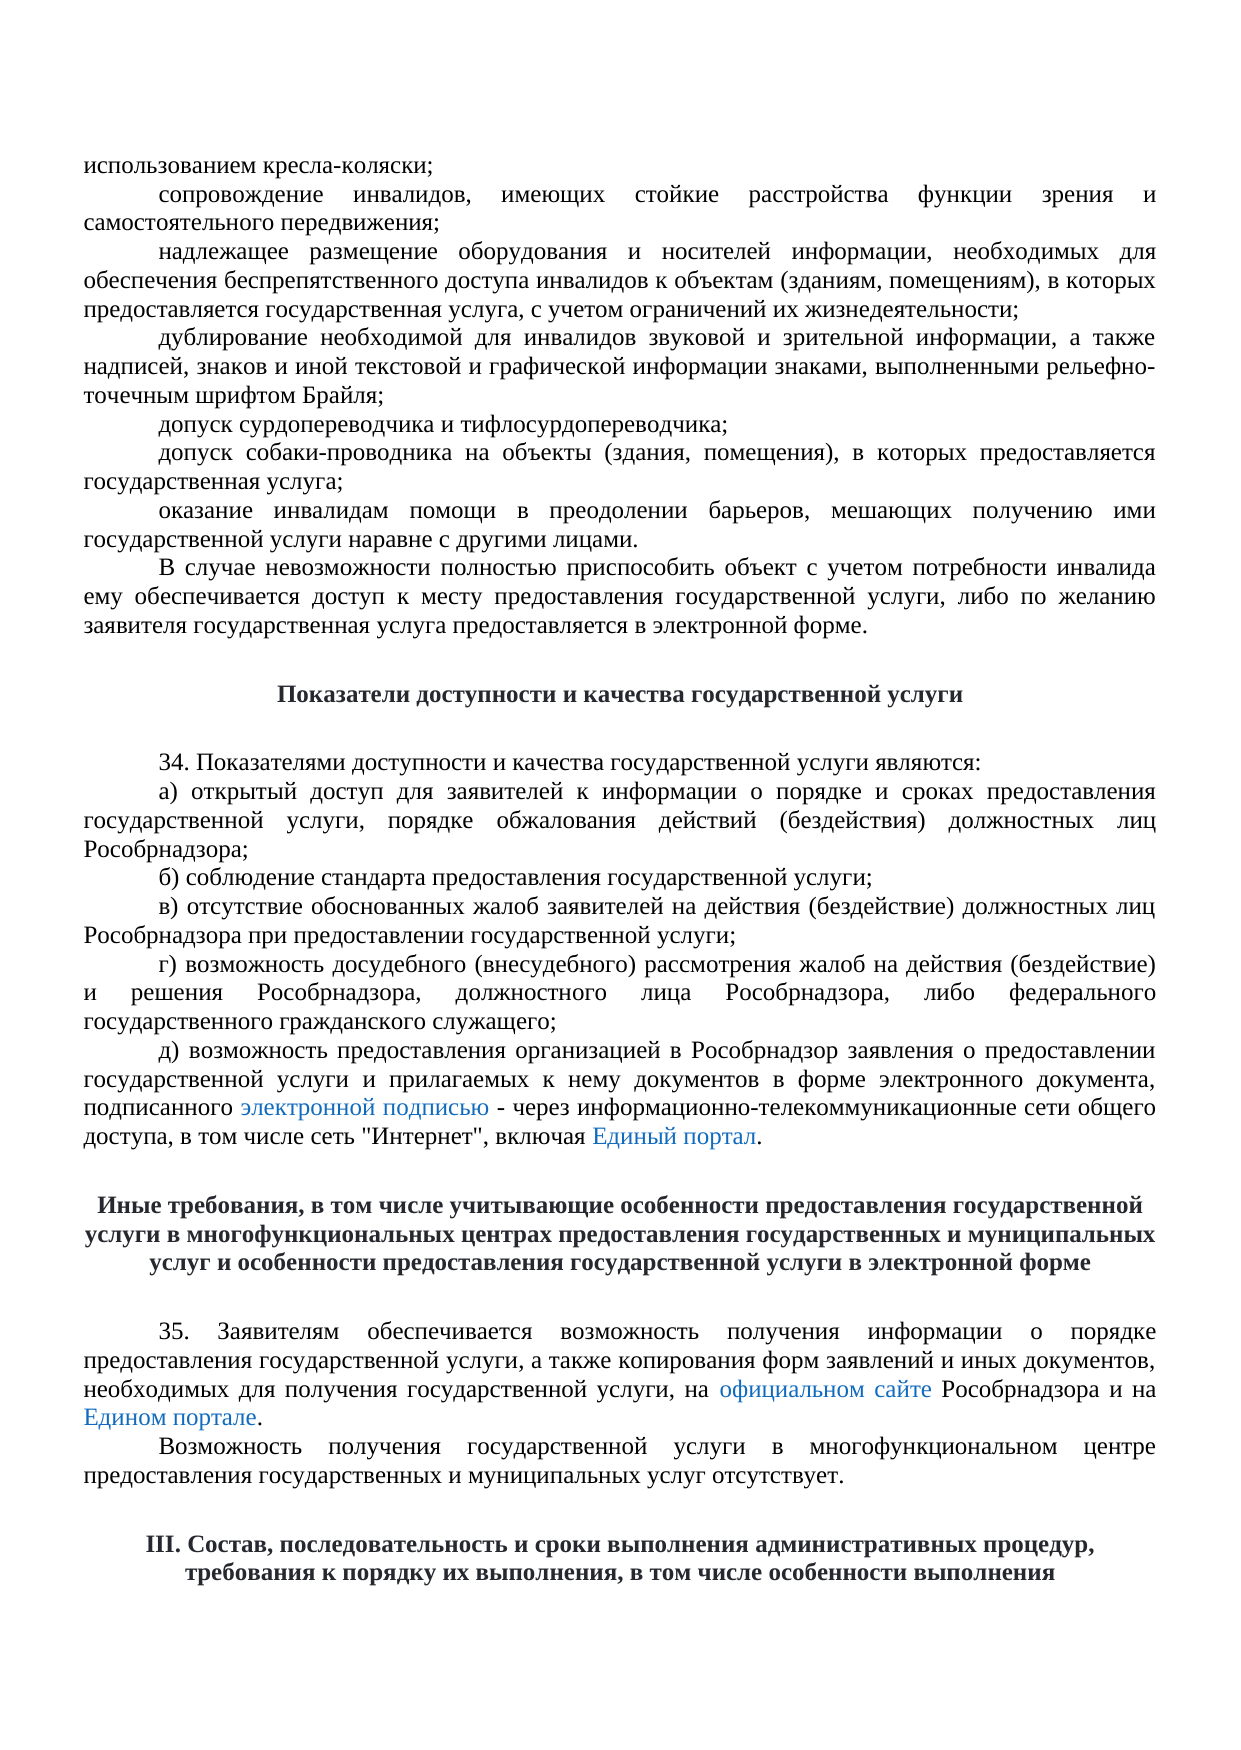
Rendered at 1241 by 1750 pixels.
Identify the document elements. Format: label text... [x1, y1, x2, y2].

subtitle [83, 1529, 1157, 1586]
text а) открытый доступ для заявителей к информации о порядке и сроках предоставления государственной услуги, порядке обжалования действий (бездействия) должностных лиц Рособрнадзора; [83, 776, 1157, 862]
text б) соблюдение стандарта предоставления государственной услуги; [83, 862, 1157, 891]
subtitle Иные требования, в том числе учитывающие особенности предоставления государственной услуги в многофункциональных центрах предоставления государственных и муниципальных услуг и особенности предоставления государственной услуги в электронной форме [83, 1190, 1157, 1276]
text допуск сурдопереводчика и тифлосурдопереводчика; [83, 409, 1157, 437]
text допуск собаки-проводника на объекты (здания, помещения), в которых предоставляется государственная услуга; [83, 437, 1157, 495]
text надлежащее размещение оборудования и носителей информации, необходимых для обеспечения беспрепятственного доступа инвалидов к объектам (зданиям, помещениям), в которых предоставляется государственная услуга, с учетом ограничений их жизнедеятельности; [83, 236, 1157, 322]
text оказание инвалидам помощи в преодолении барьеров, мешающих получению ими государственной услуги наравне с другими лицами. [83, 495, 1157, 552]
text сопровождение инвалидов, имеющих стойкие расстройства функции зрения и самостоятельного передвижения; [83, 179, 1157, 236]
text д) возможность предоставления организацией в Рособрнадзор заявления о предоставлении государственной услуги и прилагаемых к нему документов в форме электронного документа, подписанного электронной подписью - через информационно-телекоммуникационные сети общего доступа, в том числе сеть "Интернет", включая Единый портал. [83, 1035, 1157, 1150]
text в) отсутствие обоснованных жалоб заявителей на действия (бездействие) должностных лиц Рособрнадзора при предоставлении государственной услуги; [83, 891, 1157, 949]
text дублирование необходимой для инвалидов звуковой и зрительной информации, а также надписей, знаков и иной текстовой и графической информации знаками, выполненными рельефно-точечным шрифтом Брайля; [83, 322, 1157, 409]
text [83, 150, 1157, 179]
text 35. Заявителям обеспечивается возможность получения информации о порядке предоставления государственной услуги, а также копирования форм заявлений и иных документов, необходимых для получения государственной услуги, на официальном сайте Рособрнадзора и на Едином портале. [83, 1316, 1157, 1431]
text 34. Показателями доступности и качества государственной услуги являются: [83, 747, 1157, 776]
text В случае невозможности полностью приспособить объект с учетом потребности инвалида ему обеспечивается доступ к месту предоставления государственной услуги, либо по желанию заявителя государственная услуга предоставляется в электронной форме. [83, 552, 1157, 639]
subtitle Показатели доступности и качества государственной услуги [83, 679, 1157, 707]
text г) возможность досудебного (внесудебного) рассмотрения жалоб на действия (бездействие) и решения Рособрнадзора, должностного лица Рособрнадзора, либо федерального государственного гражданского служащего; [83, 949, 1157, 1035]
text Возможность получения государственной услуги в многофункциональном центре предоставления государственных и муниципальных услуг отсутствует. [83, 1431, 1157, 1489]
